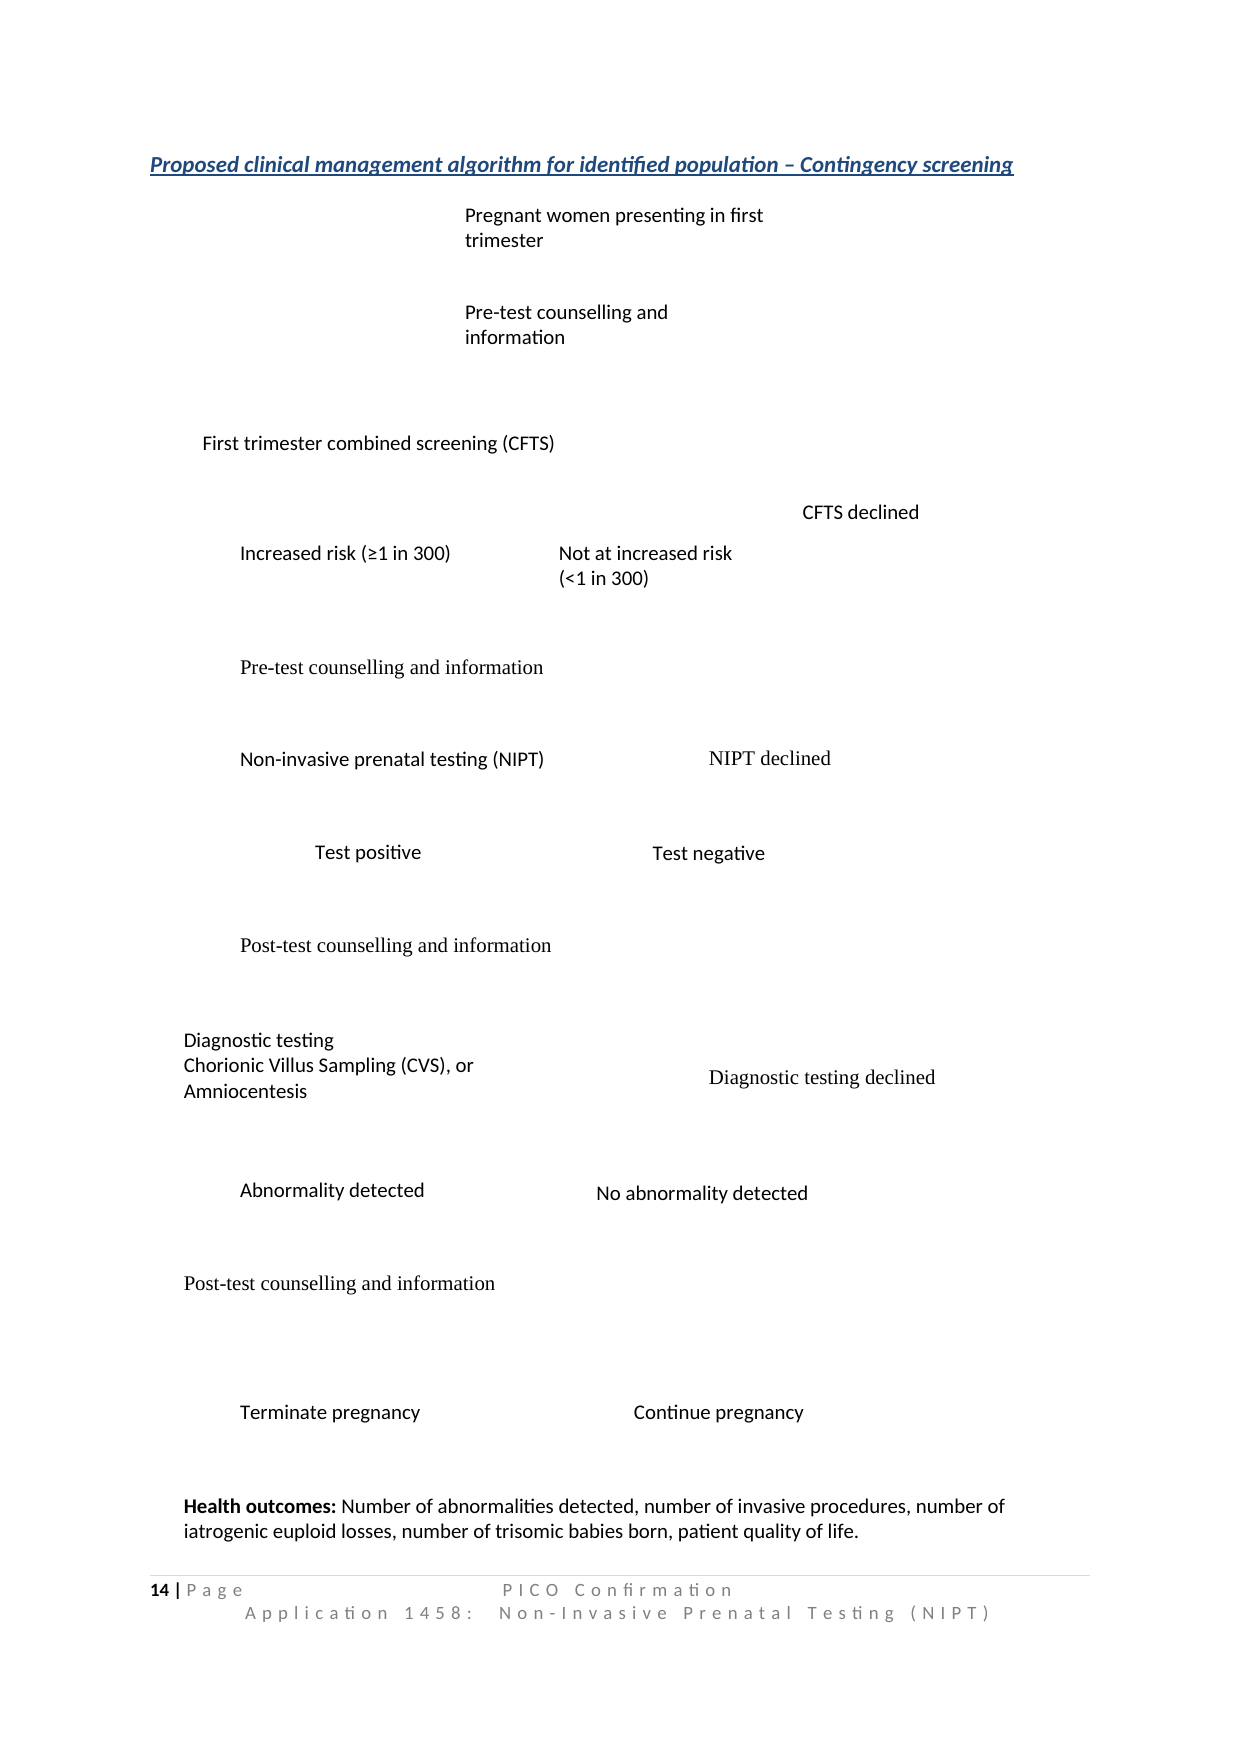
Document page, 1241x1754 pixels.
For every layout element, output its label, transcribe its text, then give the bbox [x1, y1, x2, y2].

subtitle Proposed clinical management algorithm for identified population – Contingency screening [150, 150, 1090, 178]
